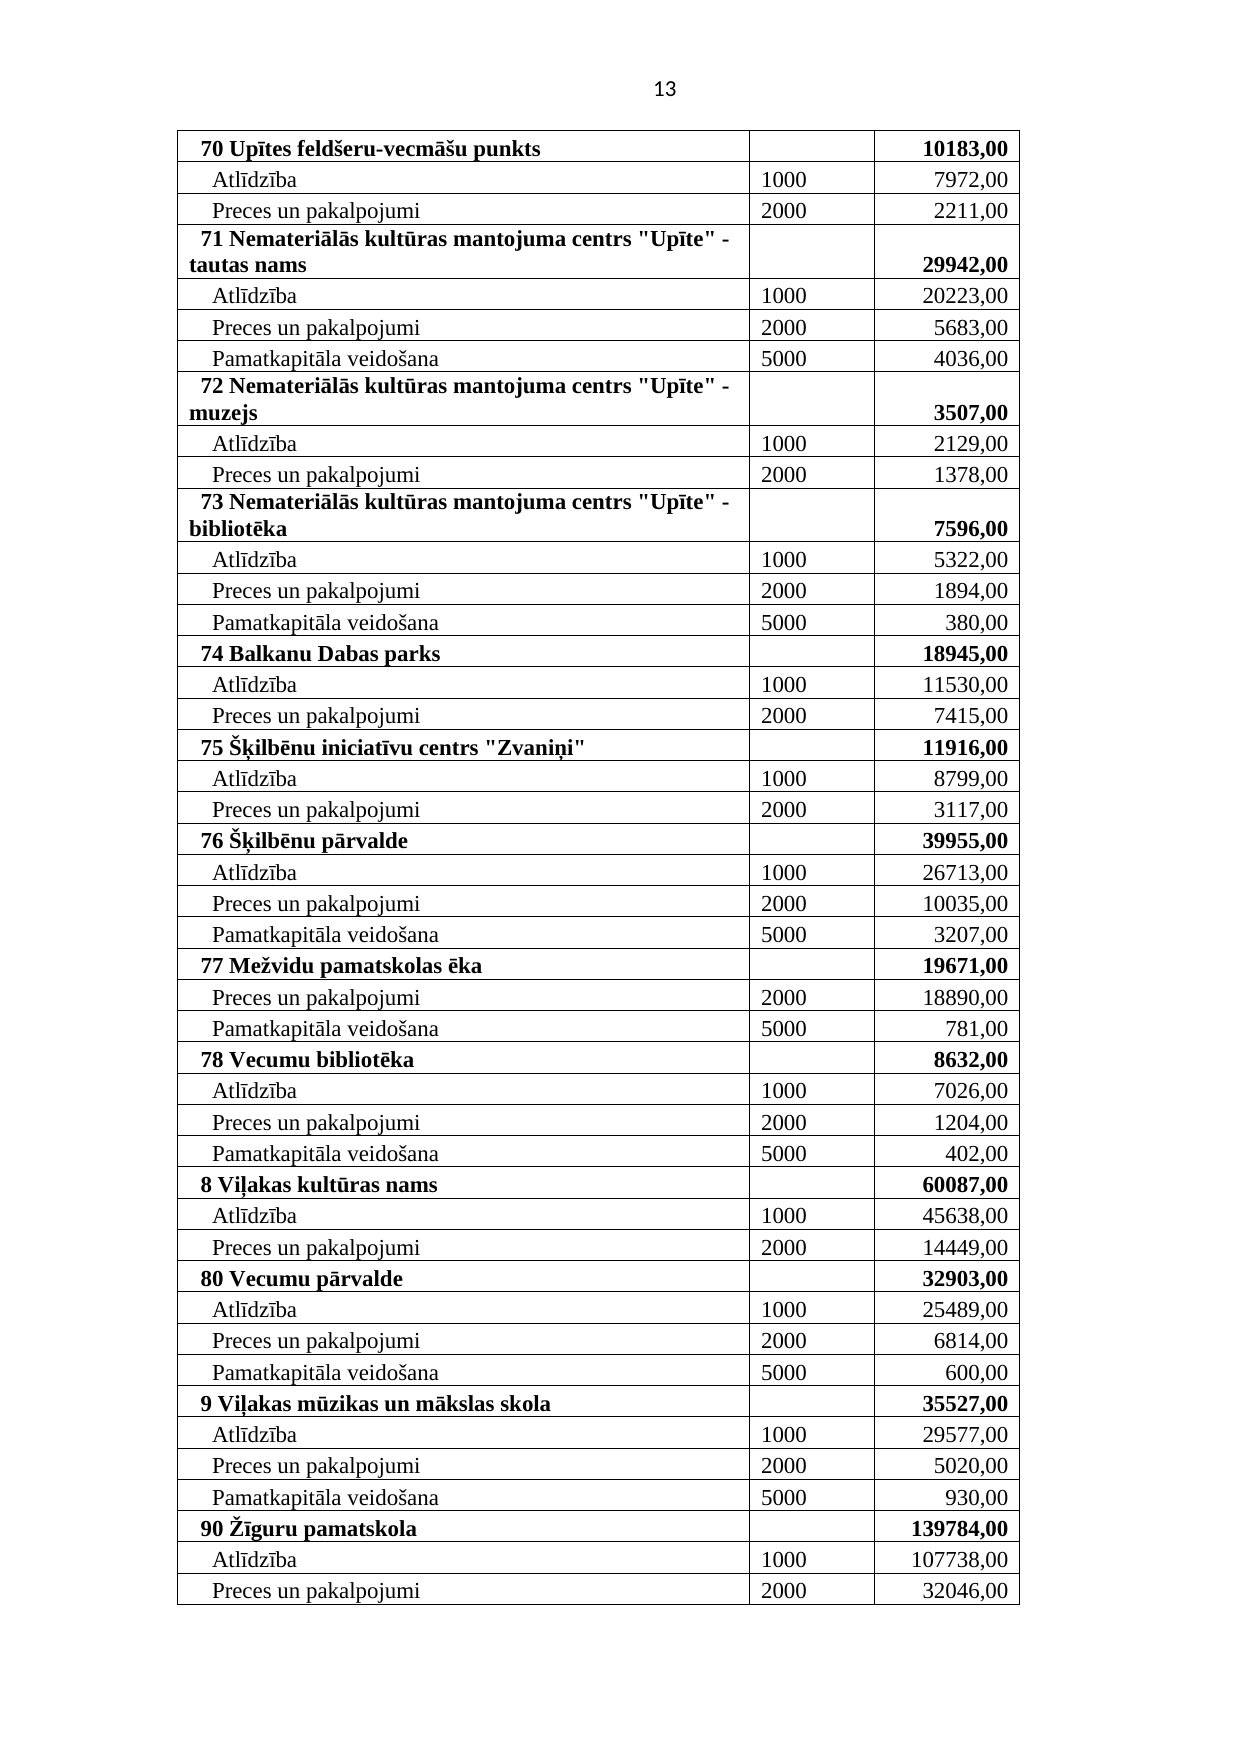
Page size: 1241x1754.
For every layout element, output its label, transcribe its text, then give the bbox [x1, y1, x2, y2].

table_cell 77 Mežvidu pamatskolas ēka [178, 949, 749, 979]
table_cell 3507,00 [875, 372, 1019, 425]
table_cell Atlīdzība [178, 279, 749, 309]
table_cell 32903,00 [875, 1261, 1019, 1291]
table_cell 2000 [750, 1324, 874, 1354]
table_cell 1000 [750, 162, 874, 192]
table_cell 5000 [750, 917, 874, 947]
table_cell 18890,00 [875, 980, 1019, 1010]
table_cell 2000 [750, 886, 874, 916]
table_cell 2000 [750, 574, 874, 604]
table_cell 5000 [750, 341, 874, 371]
table_cell 35527,00 [875, 1386, 1019, 1416]
table_cell 74 Balkanu Dabas parks [178, 636, 749, 666]
table_cell Pamatkapitāla veidošana [178, 341, 749, 371]
table_cell [750, 730, 874, 760]
table_cell 930,00 [875, 1480, 1019, 1510]
table_cell 1894,00 [875, 574, 1019, 604]
table_cell 1000 [750, 761, 874, 791]
table_cell Atlīdzība [178, 162, 749, 192]
table_cell 5000 [750, 1355, 874, 1385]
table_cell Preces un pakalpojumi [178, 886, 749, 916]
table_cell 76 Šķilbēnu pārvalde [178, 824, 749, 854]
table_cell 1204,00 [875, 1105, 1019, 1135]
table_cell Preces un pakalpojumi [178, 1105, 749, 1135]
table_cell 32046,00 [875, 1574, 1019, 1604]
table_cell 5683,00 [875, 310, 1019, 340]
table_cell 5000 [750, 1011, 874, 1041]
table_cell 600,00 [875, 1355, 1019, 1385]
table_cell 80 Vecumu pārvalde [178, 1261, 749, 1291]
table_cell Pamatkapitāla veidošana [178, 1480, 749, 1510]
table_cell 1378,00 [875, 457, 1019, 487]
table_cell 14449,00 [875, 1230, 1019, 1260]
table_cell 1000 [750, 1199, 874, 1229]
table_cell 5000 [750, 1480, 874, 1510]
table_cell Pamatkapitāla veidošana [178, 917, 749, 947]
table_cell Preces un pakalpojumi [178, 699, 749, 729]
table_cell 90 Žīguru pamatskola [178, 1511, 749, 1541]
table_cell 8799,00 [875, 761, 1019, 791]
table_cell 2000 [750, 1574, 874, 1604]
table_cell Preces un pakalpojumi [178, 457, 749, 487]
table_cell 2129,00 [875, 426, 1019, 456]
table_cell 7415,00 [875, 699, 1019, 729]
table_cell Atlīdzība [178, 1199, 749, 1229]
table_cell 5322,00 [875, 542, 1019, 572]
table_cell 5020,00 [875, 1449, 1019, 1479]
table_cell 139784,00 [875, 1511, 1019, 1541]
table_cell 6814,00 [875, 1324, 1019, 1354]
table_cell 11916,00 [875, 730, 1019, 760]
table_cell [750, 1261, 874, 1291]
table_cell 78 Vecumu bibliotēka [178, 1042, 749, 1072]
table_cell 4036,00 [875, 341, 1019, 371]
table_cell 5000 [750, 605, 874, 635]
table_cell Preces un pakalpojumi [178, 194, 749, 224]
table_cell 8632,00 [875, 1042, 1019, 1072]
table_cell [750, 489, 874, 541]
table_cell Atlīdzība [178, 1292, 749, 1322]
table_cell 10035,00 [875, 886, 1019, 916]
table_cell [750, 225, 874, 277]
table_cell 2000 [750, 1449, 874, 1479]
table_cell 2000 [750, 980, 874, 1010]
table_cell 2000 [750, 699, 874, 729]
table_cell Atlīdzība [178, 426, 749, 456]
table_cell 1000 [750, 1542, 874, 1572]
table_cell 9 Viļakas mūzikas un mākslas skola [178, 1386, 749, 1416]
table_cell 29577,00 [875, 1417, 1019, 1447]
table_cell Atlīdzība [178, 855, 749, 885]
table_cell [750, 1511, 874, 1541]
table_cell 71 Nemateriālās kultūras mantojuma centrs "Upīte" - tautas nams [178, 225, 749, 277]
table_cell Preces un pakalpojumi [178, 1449, 749, 1479]
table_cell Atlīdzība [178, 1074, 749, 1104]
table_cell 1000 [750, 855, 874, 885]
table_cell Preces un pakalpojumi [178, 1574, 749, 1604]
table_cell 45638,00 [875, 1199, 1019, 1229]
table_cell Atlīdzība [178, 542, 749, 572]
table_cell 1000 [750, 1417, 874, 1447]
table_cell [750, 1167, 874, 1197]
table_cell 8 Viļakas kultūras nams [178, 1167, 749, 1197]
table_cell Pamatkapitāla veidošana [178, 1011, 749, 1041]
table_cell 402,00 [875, 1136, 1019, 1166]
table_cell 2211,00 [875, 194, 1019, 224]
table_cell 70 Upītes feldšeru-vecmāšu punkts [178, 131, 749, 161]
table_cell [750, 131, 874, 161]
table_cell Pamatkapitāla veidošana [178, 1136, 749, 1166]
table_cell 1000 [750, 426, 874, 456]
table_cell [750, 1386, 874, 1416]
table_cell 18945,00 [875, 636, 1019, 666]
table_cell Preces un pakalpojumi [178, 980, 749, 1010]
table_cell Preces un pakalpojumi [178, 1230, 749, 1260]
table_cell Pamatkapitāla veidošana [178, 1355, 749, 1385]
table_cell Preces un pakalpojumi [178, 574, 749, 604]
table_cell 7026,00 [875, 1074, 1019, 1104]
table_cell 72 Nemateriālās kultūras mantojuma centrs "Upīte" - muzejs [178, 372, 749, 425]
table_cell 1000 [750, 667, 874, 697]
table_cell Atlīdzība [178, 761, 749, 791]
table_cell Atlīdzība [178, 667, 749, 697]
table_cell 2000 [750, 1105, 874, 1135]
table_cell [750, 949, 874, 979]
table_cell 73 Nemateriālās kultūras mantojuma centrs "Upīte" - bibliotēka [178, 489, 749, 541]
table_cell 10183,00 [875, 131, 1019, 161]
table_cell 2000 [750, 310, 874, 340]
table_cell 20223,00 [875, 279, 1019, 309]
table_cell [750, 372, 874, 425]
table_cell 380,00 [875, 605, 1019, 635]
table_cell 781,00 [875, 1011, 1019, 1041]
table_cell [750, 824, 874, 854]
table_cell 2000 [750, 792, 874, 822]
table_cell 2000 [750, 457, 874, 487]
table_cell 5000 [750, 1136, 874, 1166]
table_cell 60087,00 [875, 1167, 1019, 1197]
table_cell 1000 [750, 542, 874, 572]
table_cell 25489,00 [875, 1292, 1019, 1322]
table_cell Preces un pakalpojumi [178, 1324, 749, 1354]
table_cell Preces un pakalpojumi [178, 792, 749, 822]
table_cell 3117,00 [875, 792, 1019, 822]
table_cell Preces un pakalpojumi [178, 310, 749, 340]
table_cell 7596,00 [875, 489, 1019, 541]
table_cell 29942,00 [875, 225, 1019, 277]
table_cell [750, 636, 874, 666]
table_cell 7972,00 [875, 162, 1019, 192]
table_cell 19671,00 [875, 949, 1019, 979]
table_cell 1000 [750, 1292, 874, 1322]
table_cell Pamatkapitāla veidošana [178, 605, 749, 635]
table_cell 2000 [750, 194, 874, 224]
table_cell 1000 [750, 279, 874, 309]
table_cell 11530,00 [875, 667, 1019, 697]
table_cell 107738,00 [875, 1542, 1019, 1572]
table_cell Atlīdzība [178, 1542, 749, 1572]
table_cell [750, 1042, 874, 1072]
table_cell Atlīdzība [178, 1417, 749, 1447]
table_cell 3207,00 [875, 917, 1019, 947]
table_cell 75 Šķilbēnu iniciatīvu centrs "Zvaniņi" [178, 730, 749, 760]
table_cell 2000 [750, 1230, 874, 1260]
table_cell 39955,00 [875, 824, 1019, 854]
table_cell 26713,00 [875, 855, 1019, 885]
table_cell 1000 [750, 1074, 874, 1104]
